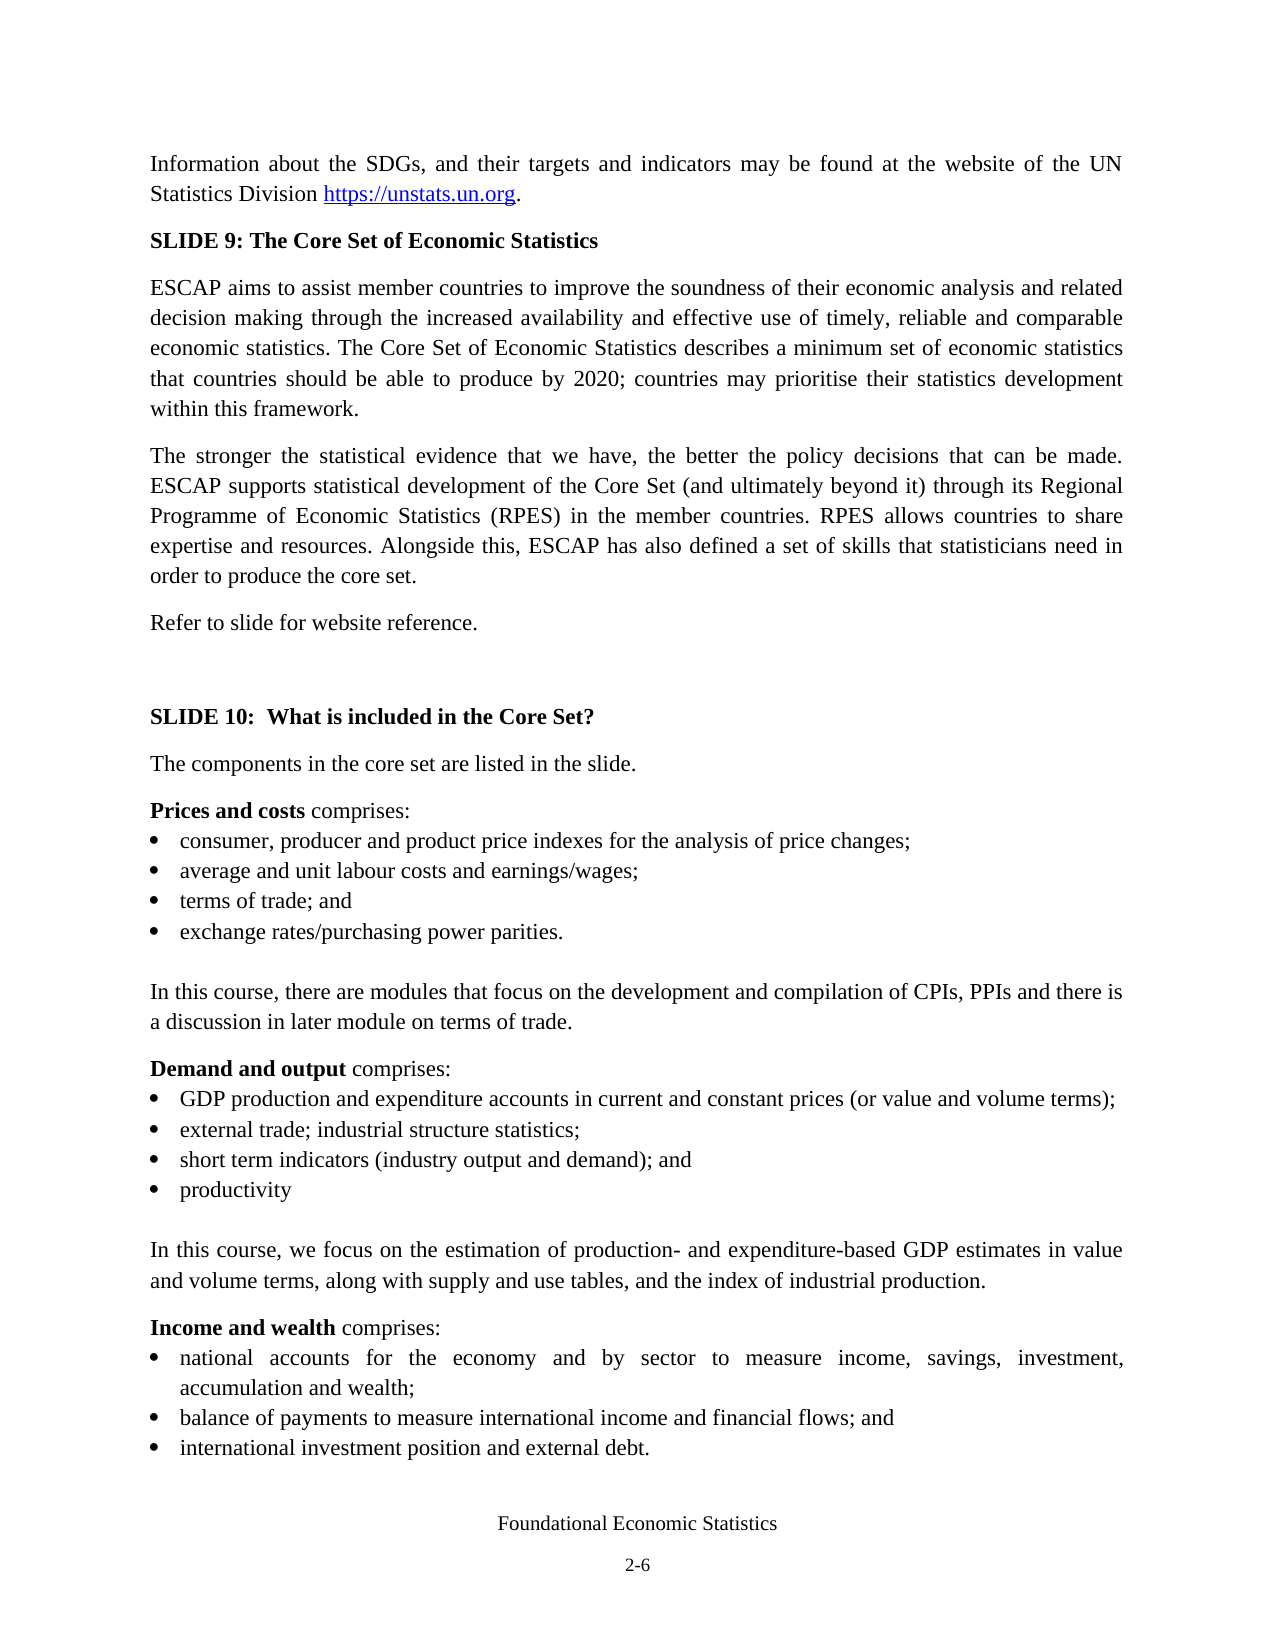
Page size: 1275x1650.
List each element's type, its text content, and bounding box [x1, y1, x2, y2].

list terms of trade; and [150, 887, 1125, 914]
text SLIDE 9: The Core Set of Economic Statistics [150, 227, 1125, 253]
list national accounts for the economy and by sector to measure income, savings, investment, accumulation and wealth; [150, 1344, 1125, 1400]
text Demand and output comprises: [150, 1055, 1125, 1082]
list short term indicators (industry output and demand); and [150, 1146, 1125, 1172]
list international investment position and external debt. [150, 1434, 1125, 1461]
list consumer, producer and product price indexes for the analysis of price changes; [150, 827, 1125, 853]
list productivity [150, 1176, 1125, 1202]
text Refer to slide for website reference. [150, 609, 1125, 636]
list GDP production and expenditure accounts in current and constant prices (or value and volume terms); [150, 1085, 1125, 1112]
text ESCAP aims to assist member countries to improve the soundness of their economic analysis and related decision making through the increased availability and effective use of timely, reliable and comparable economic statistics. The Core Set of Economic Statistics describes a minimum set of economic statistics that countries should be able to produce by 2020; countries may prioritise their statistics development within this framework. [150, 274, 1125, 421]
text Prices and costs comprises: [150, 797, 1125, 823]
text Income and wealth comprises: [150, 1313, 1125, 1340]
text SLIDE 10: What is included in the Core Set? [150, 703, 1125, 729]
list balance of payments to measure international income and financial flows; and [150, 1404, 1125, 1431]
list exchange rates/purchasing power parities. [150, 918, 1125, 944]
list external trade; industrial structure statistics; [150, 1116, 1125, 1142]
text In this course, we focus on the estimation of production- and expenditure-based GDP estimates in value and volume terms, along with supply and use tables, and the index of industrial production. [150, 1236, 1125, 1293]
text Information about the SDGs, and their targets and indicators may be found at the website of the UN Statistics Division https://unstats.un.org. [150, 150, 1125, 207]
text The components in the core set are listed in the slide. [150, 750, 1125, 776]
list average and unit labour costs and earnings/wages; [150, 857, 1125, 884]
text The stronger the statistical evidence that we have, the better the policy decisions that can be made. ESCAP supports statistical development of the Core Set (and ultimately beyond it) through its Regional Programme of Economic Statistics (RPES) in the member countries. RPES allows countries to share expertise and resources. Alongside this, ESCAP has also defined a set of skills that statisticians need in order to produce the core set. [150, 442, 1125, 589]
text In this course, there are modules that focus on the development and compilation of CPIs, PPIs and there is a discussion in later module on terms of trade. [150, 978, 1125, 1035]
